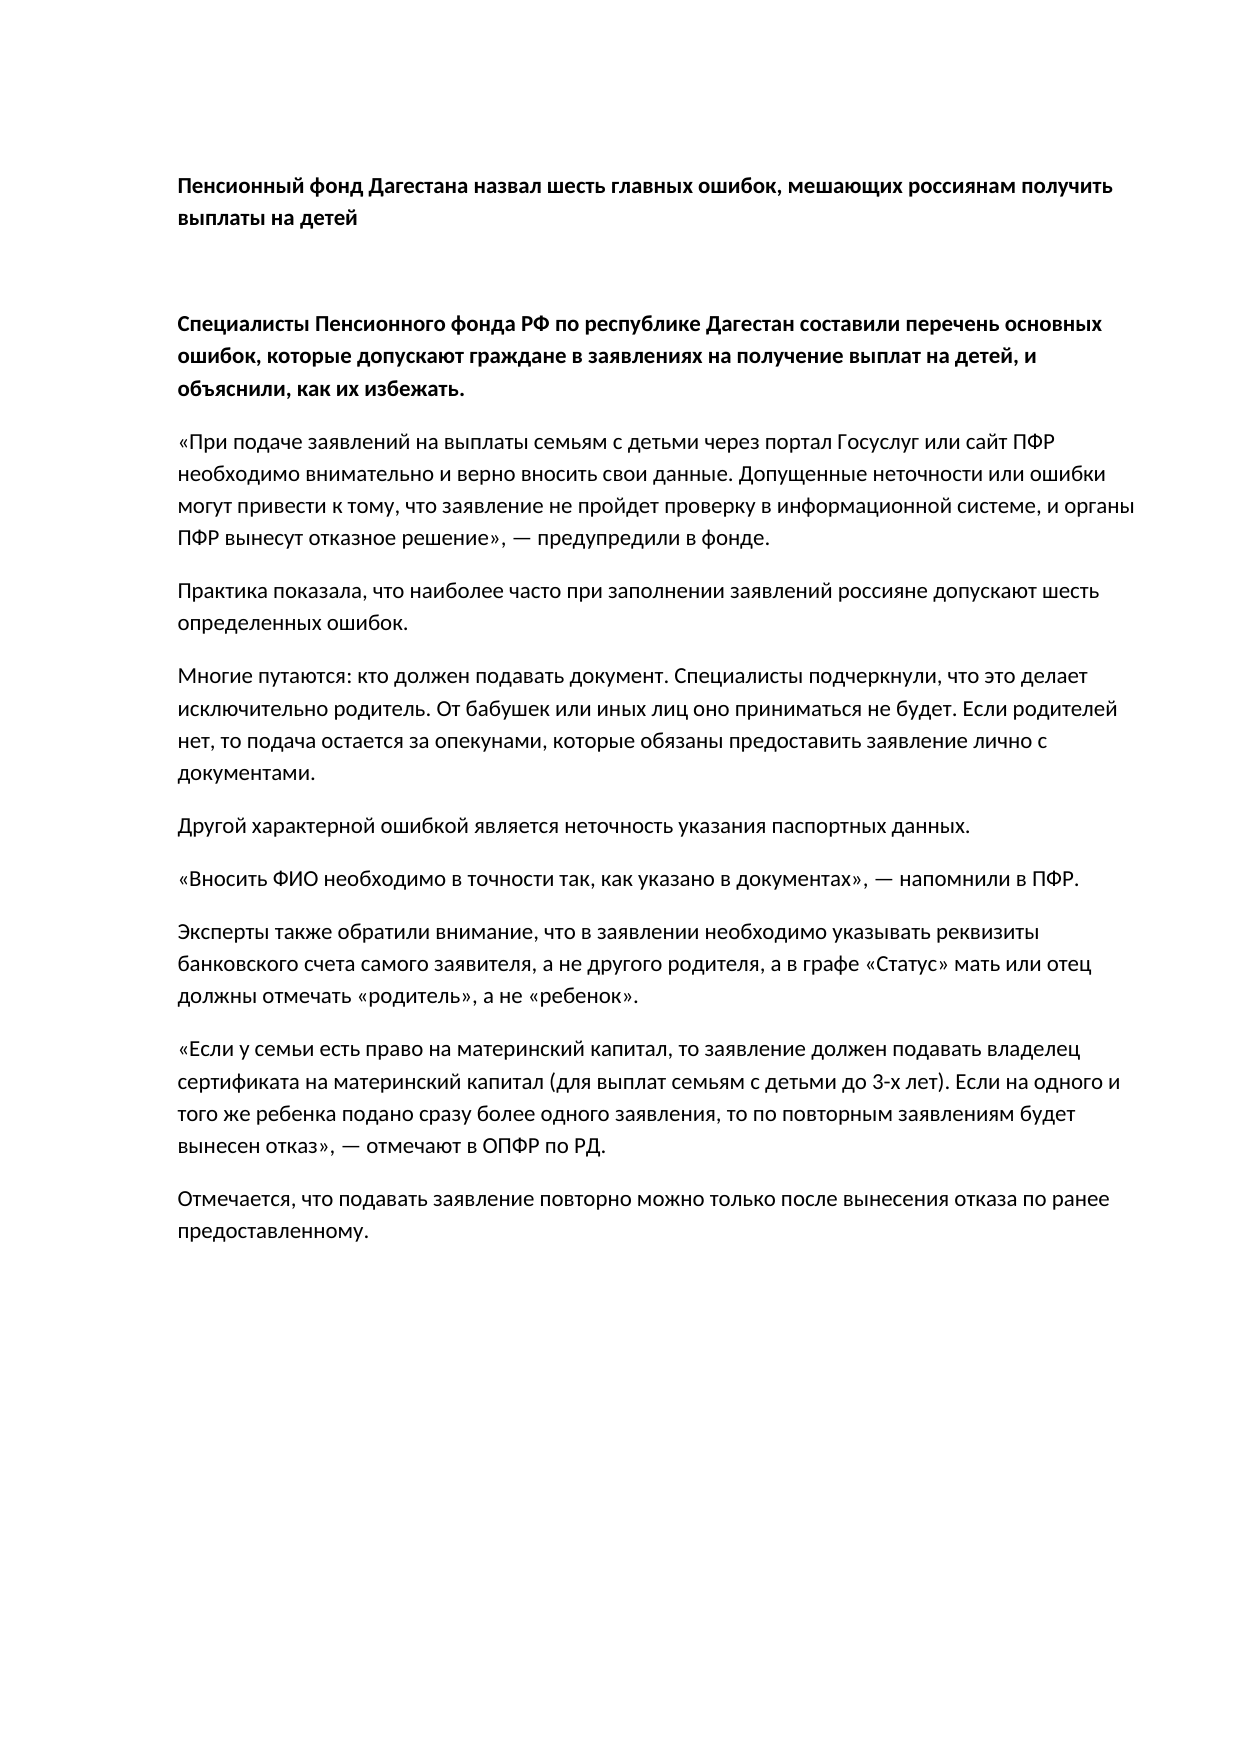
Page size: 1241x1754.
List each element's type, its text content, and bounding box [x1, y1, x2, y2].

text Эксперты также обратили внимание, что в заявлении необходимо указывать реквизиты банковского счета самого заявителя, а не другого родителя, а в графе «Статус» мать или отец должны отмечать «родитель», а не «ребенок». [177, 917, 1152, 1009]
text «При подаче заявлений на выплаты семьям с детьми через портал Госуслуг или сайт ПФР необходимо внимательно и верно вносить свои данные. Допущенные неточности или ошибки могут привести к тому, что заявление не пройдет проверку в информационной системе, и органы ПФР вынесут отказное решение», — предупредили в фонде. [177, 427, 1152, 551]
text Другой характерной ошибкой является неточность указания паспортных данных. [177, 811, 1152, 839]
text Пенсионный фонд Дагестана назвал шесть главных ошибок, мешающих россиянам получить выплаты на детей [177, 171, 1152, 231]
text «Вносить ФИО необходимо в точности так, как указано в документах», — напомнили в ПФР. [177, 864, 1152, 892]
text Практика показала, что наиболее часто при заполнении заявлений россияне допускают шесть определенных ошибок. [177, 576, 1152, 637]
text «Если у семьи есть право на материнский капитал, то заявление должен подавать владелец сертификата на материнский капитал (для выплат семьям с детьми до 3-х лет). Если на одного и того же ребенка подано сразу более одного заявления, то по повторным заявлениям будет вынесен отказ», — отмечают в ОПФР по РД. [177, 1034, 1152, 1159]
text Специалисты Пенсионного фонда РФ по республике Дагестан составили перечень основных ошибок, которые допускают граждане в заявлениях на получение выплат на детей, и объяснили, как их избежать. [177, 309, 1152, 402]
text Отмечается, что подавать заявление повторно можно только после вынесения отказа по ранее предоставленному. [177, 1184, 1152, 1244]
text Многие путаются: кто должен подавать документ. Специалисты подчеркнули, что это делает исключительно родитель. От бабушек или иных лиц оно приниматься не будет. Если родителей нет, то подача остается за опекунами, которые обязаны предоставить заявление лично с документами. [177, 662, 1152, 786]
